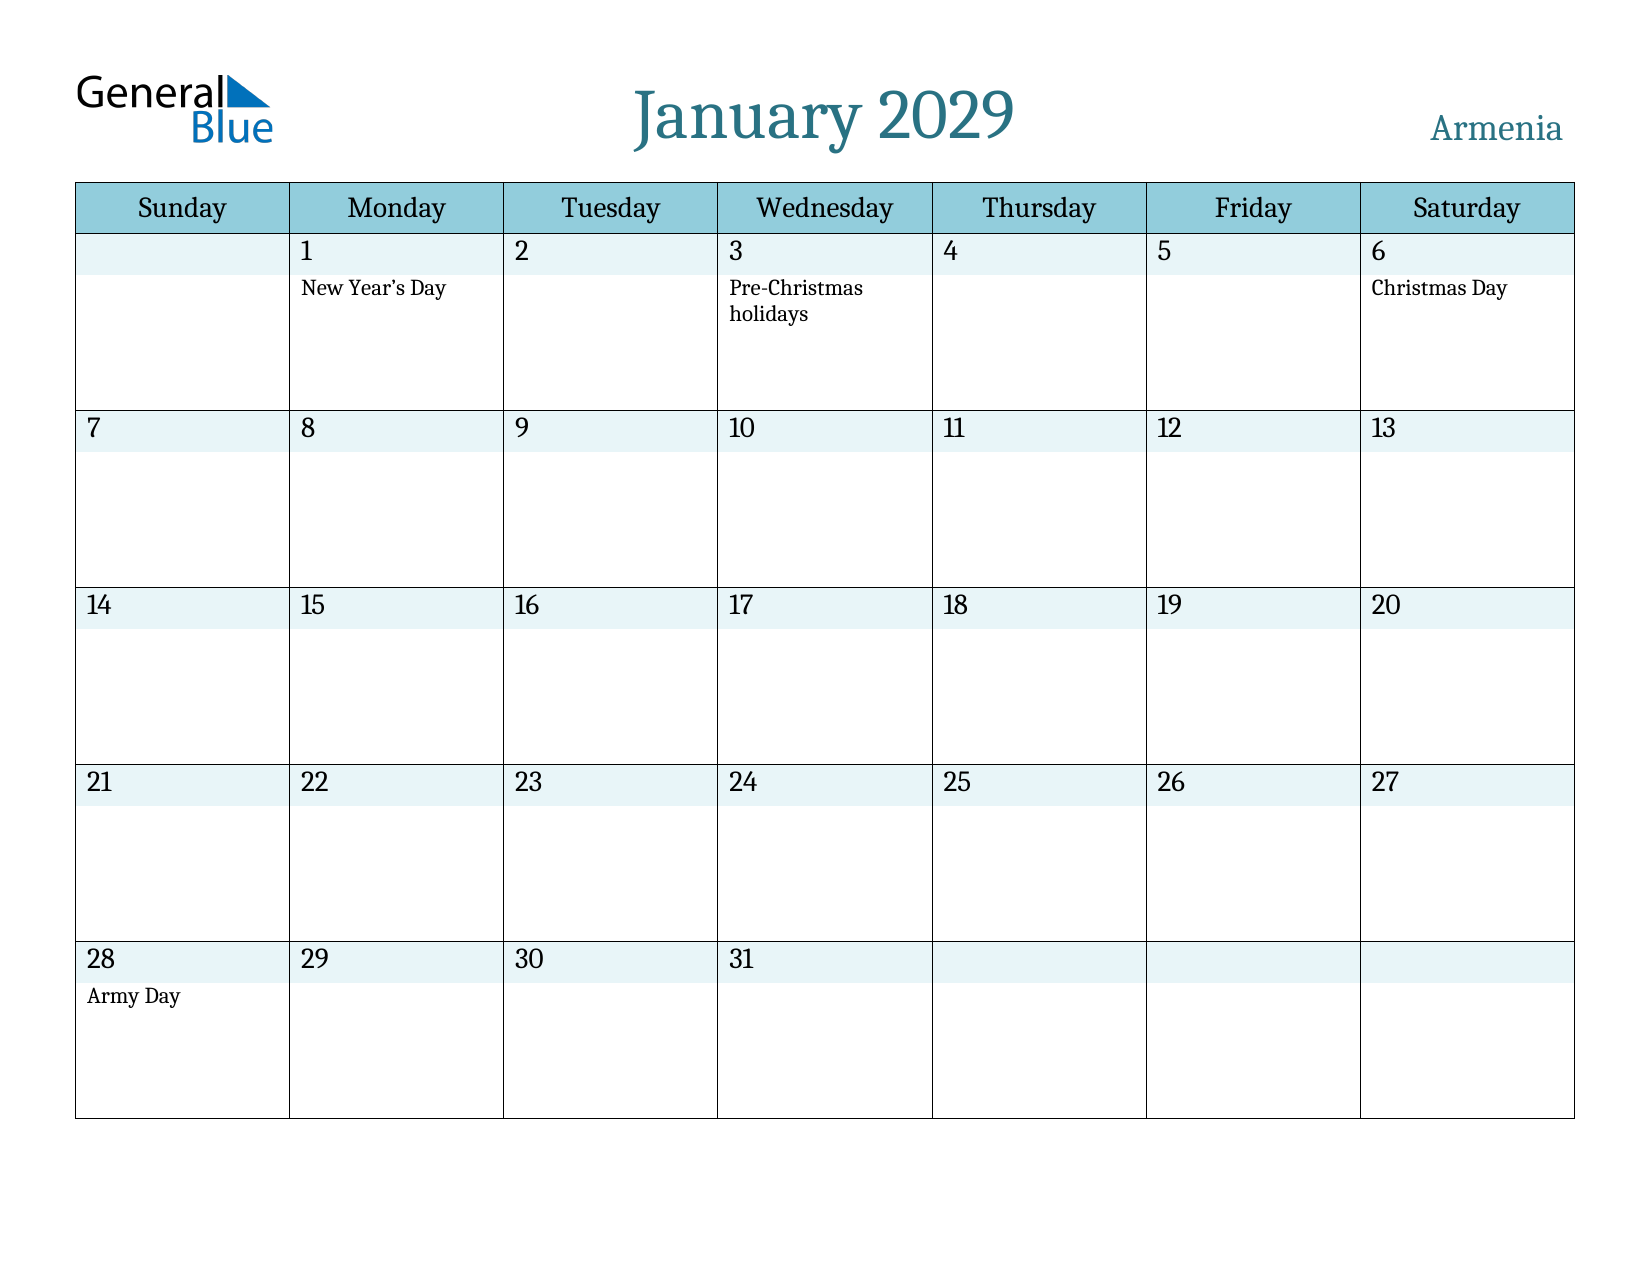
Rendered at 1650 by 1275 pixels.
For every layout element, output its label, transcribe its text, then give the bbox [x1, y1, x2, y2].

table_cell 24 [718, 765, 932, 806]
table_cell [1361, 806, 1574, 941]
table_cell [718, 629, 932, 764]
table_cell 20 [1361, 588, 1574, 629]
table_cell [76, 275, 289, 410]
table_cell [718, 806, 932, 941]
table_cell [1361, 452, 1574, 587]
table_cell Sunday [76, 183, 289, 233]
table_cell 1 [290, 234, 503, 275]
table_cell Monday [290, 183, 503, 233]
table_cell Tuesday [504, 183, 717, 233]
table_cell 27 [1361, 765, 1574, 806]
table_cell [933, 275, 1146, 410]
table_cell [76, 234, 289, 275]
table_cell [1361, 629, 1574, 764]
table_cell 26 [1147, 765, 1360, 806]
table_cell 11 [933, 411, 1146, 452]
table_cell [504, 452, 717, 587]
table_cell 15 [290, 588, 503, 629]
table_cell 21 [76, 765, 289, 806]
table_cell Pre-Christmas holidays [718, 275, 932, 410]
table_cell [504, 275, 717, 410]
table_cell [933, 942, 1146, 983]
table_cell 28 [76, 942, 289, 983]
table_cell 3 [718, 234, 932, 275]
table_cell [1361, 983, 1574, 1118]
table_header [76, 75, 503, 182]
table_cell [1361, 942, 1574, 983]
table_cell 16 [504, 588, 717, 629]
table_header Armenia [1146, 75, 1574, 182]
table_cell 10 [718, 411, 932, 452]
table_cell Army Day [76, 983, 289, 1118]
table_cell [76, 629, 289, 764]
table_cell 12 [1147, 411, 1360, 452]
table_cell 6 [1361, 234, 1574, 275]
table_cell [1147, 629, 1360, 764]
table_header January 2029 [504, 75, 1146, 182]
table_cell [504, 629, 717, 764]
table_cell 22 [290, 765, 503, 806]
table_cell Christmas Day [1361, 275, 1574, 410]
table_cell 25 [933, 765, 1146, 806]
table_cell [718, 983, 932, 1118]
table_cell [1147, 942, 1360, 983]
table_cell 19 [1147, 588, 1360, 629]
table_cell 9 [504, 411, 717, 452]
table_cell 13 [1361, 411, 1574, 452]
table_cell 4 [933, 234, 1146, 275]
table_cell Friday [1147, 183, 1360, 233]
table_cell [290, 806, 503, 941]
table_cell 7 [76, 411, 289, 452]
table_cell [1147, 806, 1360, 941]
table_cell [76, 806, 289, 941]
table_cell 18 [933, 588, 1146, 629]
table_cell 8 [290, 411, 503, 452]
table_cell [290, 629, 503, 764]
table_cell [504, 806, 717, 941]
table_cell [933, 629, 1146, 764]
table_cell Thursday [933, 183, 1146, 233]
table_cell 14 [76, 588, 289, 629]
table_cell 17 [718, 588, 932, 629]
picture [77, 75, 273, 143]
table_cell [504, 983, 717, 1118]
table_cell 31 [718, 942, 932, 983]
table_cell [290, 452, 503, 587]
table_cell [76, 452, 289, 587]
table_cell 2 [504, 234, 717, 275]
table_cell 30 [504, 942, 717, 983]
table_cell [1147, 275, 1360, 410]
table_cell Wednesday [718, 183, 932, 233]
table_cell 29 [290, 942, 503, 983]
table_cell 5 [1147, 234, 1360, 275]
table_cell [933, 983, 1146, 1118]
table_cell 23 [504, 765, 717, 806]
table_cell [290, 983, 503, 1118]
table_cell Saturday [1361, 183, 1574, 233]
table_cell [933, 806, 1146, 941]
table_cell [1147, 452, 1360, 587]
table_cell [718, 452, 932, 587]
table_cell New Year’s Day [290, 275, 503, 410]
table_cell [933, 452, 1146, 587]
table_cell [1147, 983, 1360, 1118]
